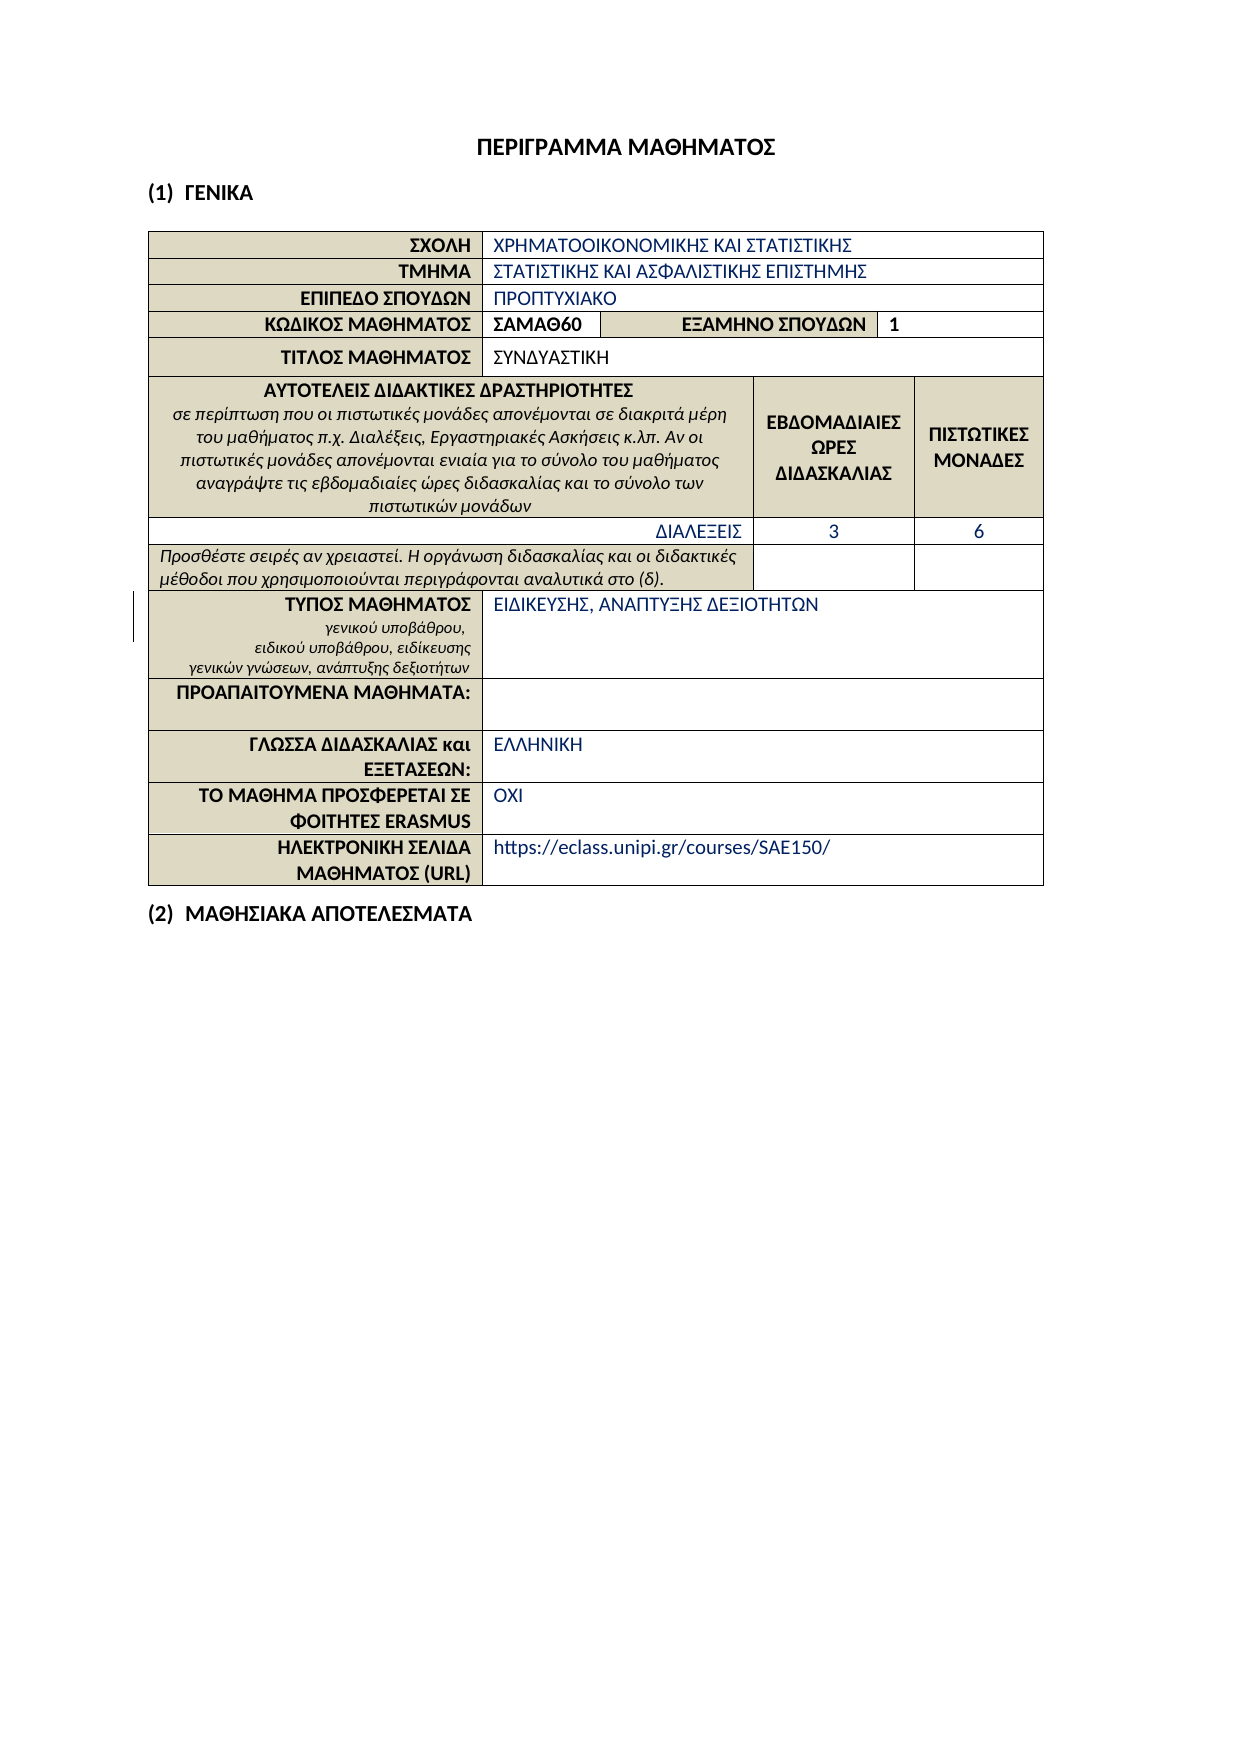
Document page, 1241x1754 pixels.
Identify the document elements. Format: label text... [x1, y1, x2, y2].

table_header ΣΧΟΛΗ [149, 232, 482, 258]
table_cell [915, 545, 1043, 590]
table_cell ΤΟ ΜΑΘΗΜΑ ΠΡΟΣΦΕΡΕΤΑΙ ΣΕ ΦΟΙΤΗΤΕΣ ERASMUS [149, 783, 482, 833]
list ΓΕΝΙΚΑ [148, 178, 1104, 206]
table_cell ΕΛΛΗΝΙΚΗ [483, 731, 1043, 782]
table_cell Προσθέστε σειρές αν χρειαστεί. Η οργάνωση διδασκαλίας και οι διδακτικές μέθοδοι που χρησιμοποιούνται περιγράφονται αναλυτικά στο (δ). [149, 545, 753, 590]
table_cell ΑΥΤΟΤΕΛΕΙΣ ΔΙΔΑΚΤΙΚΕΣ ΔΡΑΣΤΗΡΙΟΤΗΤΕΣ σε περίπτωση που οι πιστωτικές μονάδες απονέμονται σε διακριτά μέρη του μαθήματος π.χ. Διαλέξεις, Εργαστηριακές Ασκήσεις κ.λπ. Αν οι πιστωτικές μονάδες απονέμονται ενιαία για το σύνολο του μαθήματος αναγράψτε τις εβδομαδιαίες ώρες διδασκαλίας και το σύνολο των πιστωτικών μονάδων [149, 377, 753, 517]
table_cell ΣΤΑΤΙΣΤΙΚΗΣ ΚΑΙ ΑΣΦΑΛΙΣΤΙΚΗΣ ΕΠΙΣΤΗΜΗΣ [483, 259, 1043, 284]
table_cell OXI [483, 783, 1043, 833]
table_header ΧΡΗΜΑΤΟΟΙΚΟΝΟΜΙΚΗΣ ΚΑΙ ΣΤΑΤΙΣΤΙΚΗΣ [483, 232, 1043, 258]
table_cell 1 [878, 312, 1043, 337]
table_cell ΕΠΙΠΕΔΟ ΣΠΟΥΔΩΝ [149, 285, 482, 311]
table_cell https://eclass.unipi.gr/courses/SAE150/ [483, 835, 1043, 885]
table_cell 3 [754, 518, 914, 543]
table_cell ΠΙΣΤΩΤΙΚΕΣ ΜΟΝΑΔΕΣ [915, 377, 1043, 517]
table_cell ΠΡΟΑΠΑΙΤΟΥΜΕΝΑ ΜΑΘΗΜΑΤΑ: [149, 679, 482, 730]
table_cell ΓΛΩΣΣΑ ΔΙΔΑΣΚΑΛΙΑΣ και ΕΞΕΤΑΣΕΩΝ: [149, 731, 482, 782]
table_cell ΗΛΕΚΤΡΟΝΙΚΗ ΣΕΛΙΔΑ ΜΑΘΗΜΑΤΟΣ (URL) [149, 835, 482, 885]
table_cell ΚΩΔΙΚΟΣ ΜΑΘΗΜΑΤΟΣ [149, 312, 482, 337]
table_cell ΔΙΑΛΕΞΕΙΣ [149, 518, 753, 543]
table_cell ΣΥΝΔΥΑΣΤΙΚΗ [483, 338, 1043, 376]
table_cell ΠΡΟΠΤΥΧΙΑΚΟ [483, 285, 1043, 311]
text ΠΕΡΙΓΡΑΜΜΑ ΜΑΘΗΜΑΤΟΣ [148, 131, 1104, 161]
table_cell ΕΒΔΟΜΑΔΙΑΙΕΣ ΩΡΕΣ ΔΙΔΑΣΚΑΛΙΑΣ [754, 377, 914, 517]
table_cell ΣΑΜΑΘ60 [483, 312, 600, 337]
list ΜΑΘΗΣΙΑΚΑ ΑΠΟΤΕΛΕΣΜΑΤΑ [148, 899, 1104, 927]
table_cell ΤΙΤΛΟΣ ΜΑΘΗΜΑΤΟΣ [149, 338, 482, 376]
table_cell ΕΙΔΙΚΕΥΣΗΣ, ΑΝΑΠΤΥΞΗΣ ΔΕΞΙΟΤΗΤΩΝ [483, 591, 1043, 678]
table_cell ΤΜΗΜΑ [149, 259, 482, 284]
table_cell ΕΞΑΜΗΝΟ ΣΠΟΥΔΩΝ [601, 312, 877, 337]
table_cell 6 [915, 518, 1043, 543]
table_cell ΤΥΠΟΣ ΜΑΘΗΜΑΤΟΣ γενικού υποβάθρου, ειδικού υποβάθρου, ειδίκευσης γενικών γνώσεων, ανάπτυξης δεξιοτήτων [149, 591, 482, 678]
table_cell [483, 679, 1043, 730]
table_cell [754, 545, 914, 590]
